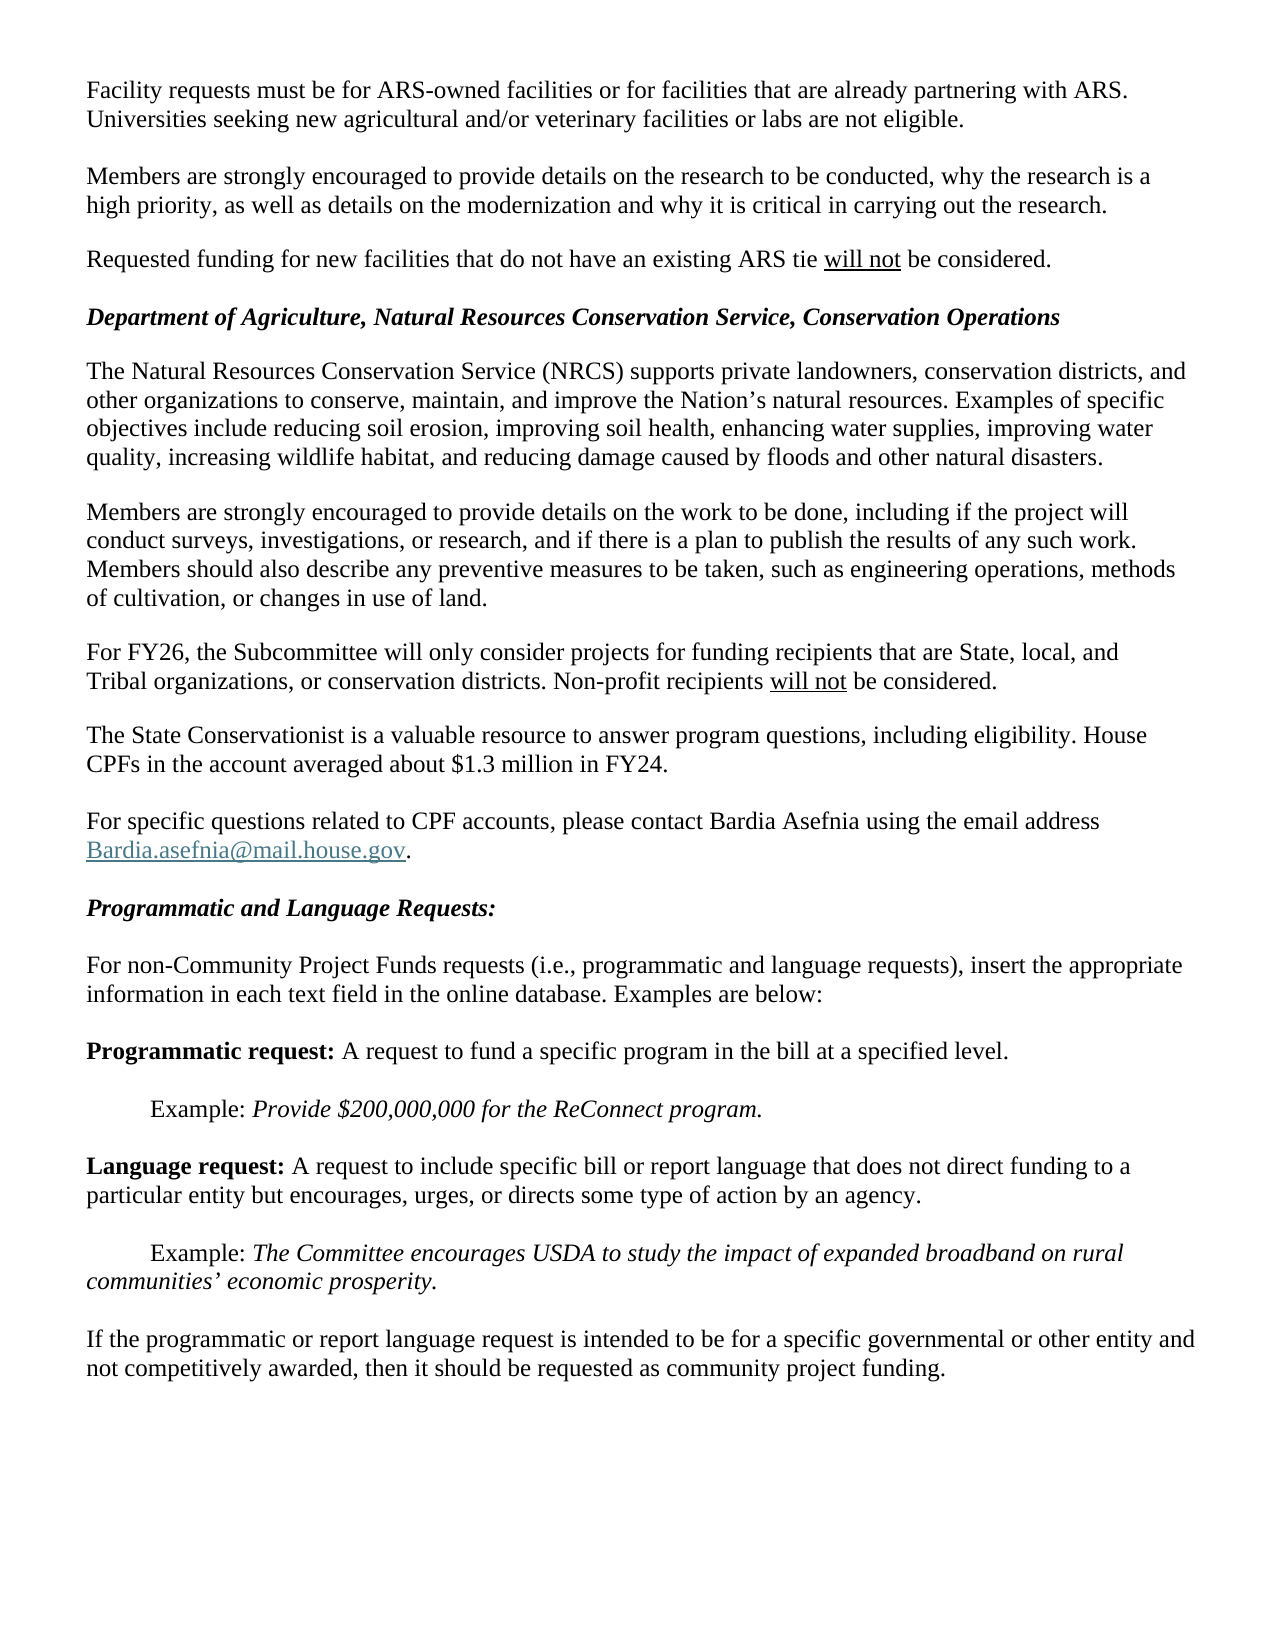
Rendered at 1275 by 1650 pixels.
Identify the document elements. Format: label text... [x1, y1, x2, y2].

text Programmatic request: A request to fund a specific program in the bill at a specified level. [86, 1036, 1200, 1065]
text Department of Agriculture, Natural Resources Conservation Service, Conservation Operations [86, 302, 1200, 331]
text Members are strongly encouraged to provide details on the work to be done, including if the project will conduct surveys, investigations, or research, and if there is a plan to publish the results of any such work. Members should also describe any preventive measures to be taken, such as engineering operations, methods of cultivation, or changes in use of land. [86, 497, 1200, 612]
text The Natural Resources Conservation Service (NRCS) supports private landowners, conservation districts, and other organizations to conserve, maintain, and improve the Nation’s natural resources. Examples of specific objectives include reducing soil erosion, improving soil health, enhancing water supplies, improving water quality, increasing wildlife habitat, and reducing damage caused by floods and other natural disasters. [86, 356, 1200, 471]
text For FY26, the Subcommittee will only consider projects for funding recipients that are State, local, and Tribal organizations, or conservation districts. Non-profit recipients will not be considered. [86, 637, 1184, 694]
text For specific questions related to CPF accounts, please contact Bardia Asefnia using the email address Bardia.asefnia@mail.house.gov. [86, 806, 1200, 864]
text Programmatic and Language Requests: [86, 893, 1200, 921]
text Members are strongly encouraged to provide details on the research to be conducted, why the research is a high priority, as well as details on the modernization and why it is critical in carrying out the research. [86, 161, 1164, 219]
text Example: Provide $200,000,000 for the ReConnect program. [86, 1094, 1200, 1123]
text If the programmatic or report language request is intended to be for a specific governmental or other entity and not competitively awarded, then it should be requested as community project funding. [86, 1324, 1200, 1381]
text Facility requests must be for ARS-owned facilities or for facilities that are already partnering with ARS. Universities seeking new agricultural and/or veterinary facilities or labs are not eligible. [86, 75, 1184, 132]
text Example: The Committee encourages USDA to study the impact of expanded broadband on rural communities’ economic prosperity. [86, 1238, 1200, 1295]
text The State Conservationist is a valuable resource to answer program questions, including eligibility. House CPFs in the account averaged about $1.3 million in FY24. [86, 720, 1184, 778]
text For non-Community Project Funds requests (i.e., programmatic and language requests), insert the appropriate information in each text field in the online database. Examples are below: [86, 950, 1200, 1008]
text Language request: A request to include specific bill or report language that does not direct funding to a particular entity but encourages, urges, or directs some type of action by an agency. [86, 1151, 1200, 1209]
text Requested funding for new facilities that do not have an existing ARS tie will not be considered. [86, 244, 1200, 273]
